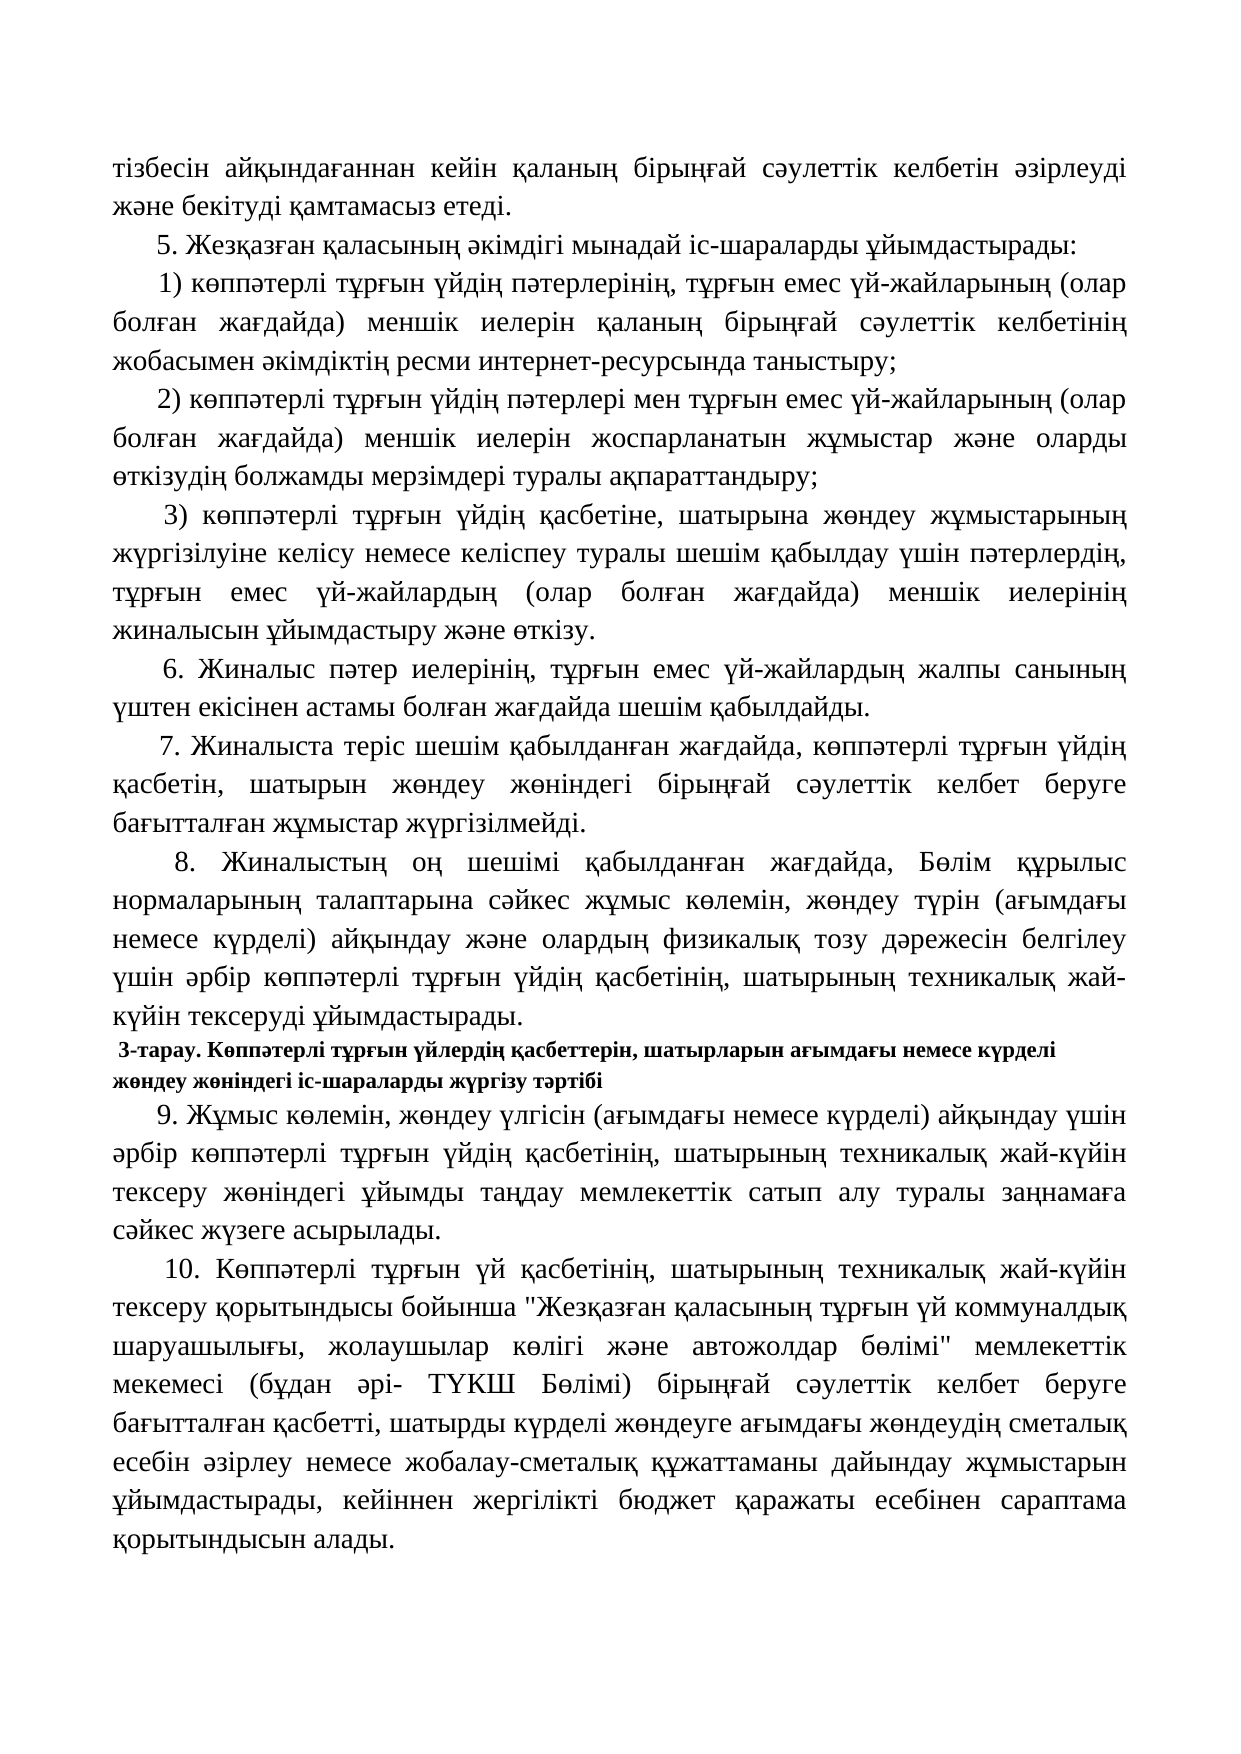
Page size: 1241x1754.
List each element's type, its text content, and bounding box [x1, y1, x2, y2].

text 2) көппәтерлі тұрғын үйдің пәтерлері мен тұрғын емес үй-жайларының (олар болған жағдайда) меншік иелерін жоспарланатын жұмыстар және оларды өткізудің болжамды мерзімдері туралы ақпараттандыру; [112, 381, 1128, 492]
text 3-тарау. Көппәтерлі тұрғын үйлердің қасбеттерін, шатырларын ағымдағы немесе күрделі жөндеу жөніндегі іс-шараларды жүргізу тәртібі [112, 1036, 1128, 1093]
text 10. Көппәтерлі тұрғын үй қасбетінің, шатырының техникалық жай-күйін тексеру қорытындысы бойынша "Жезқазған қаласының тұрғын үй коммуналдық шаруашылығы, жолаушылар көлігі және автожолдар бөлімі" мемлекеттік мекемесі (бұдан әрі- ТҮКШ Бөлімі) бірыңғай сәулеттік келбет беруге бағытталған қасбетті, шатырды күрделі жөндеуге ағымдағы жөндеудің сметалық есебін әзірлеу немесе жобалау-сметалық құжаттаманы дайындау жұмыстарын ұйымдастырады, кейіннен жергілікті бюджет қаражаты есебінен сараптама қорытындысын алады. [112, 1251, 1128, 1554]
text 6. Жиналыс пәтер иелерінің, тұрғын емес үй-жайлардың жалпы санының үштен екісінен астамы болған жағдайда шешім қабылдайды. [112, 651, 1128, 723]
text 3) көппәтерлі тұрғын үйдің қасбетіне, шатырына жөндеу жұмыстарының жүргізілуіне келісу немесе келіспеу туралы шешім қабылдау үшін пәтерлердің, тұрғын емес үй-жайлардың (олар болған жағдайда) меншік иелерінің жиналысын ұйымдастыру және өткізу. [112, 497, 1128, 646]
text 8. Жиналыстың оң шешімі қабылданған жағдайда, Бөлім құрылыс нормаларының талаптарына сәйкес жұмыс көлемін, жөндеу түрін (ағымдағы немесе күрделі) айқындау және олардың физикалық тозу дәрежесін белгілеу үшін әрбір көппәтерлі тұрғын үйдің қасбетінің, шатырының техникалық жай-күйін тексеруді ұйымдастырады. [112, 844, 1128, 1031]
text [112, 150, 1128, 222]
text 9. Жұмыс көлемін, жөндеу үлгісін (ағымдағы немесе күрделі) айқындау үшін әрбір көппәтерлі тұрғын үйдің қасбетінің, шатырының техникалық жай-күйін тексеру жөніндегі ұйымды таңдау мемлекеттік сатып алу туралы заңнамаға сәйкес жүзеге асырылады. [112, 1097, 1128, 1246]
text 7. Жиналыста теріс шешім қабылданған жағдайда, көппәтерлі тұрғын үйдің қасбетін, шатырын жөндеу жөніндегі бірыңғай сәулеттік келбет беруге бағытталған жұмыстар жүргізілмейді. [112, 728, 1128, 839]
text 1) көппәтерлі тұрғын үйдің пәтерлерінің, тұрғын емес үй-жайларының (олар болған жағдайда) меншік иелерін қаланың бірыңғай сәулеттік келбетінің жобасымен әкімдіктің ресми интернет-ресурсында таныстыру; [112, 266, 1128, 376]
text 5. Жезқазған қаласының әкімдігі мынадай іс-шараларды ұйымдастырады: [112, 227, 1128, 261]
